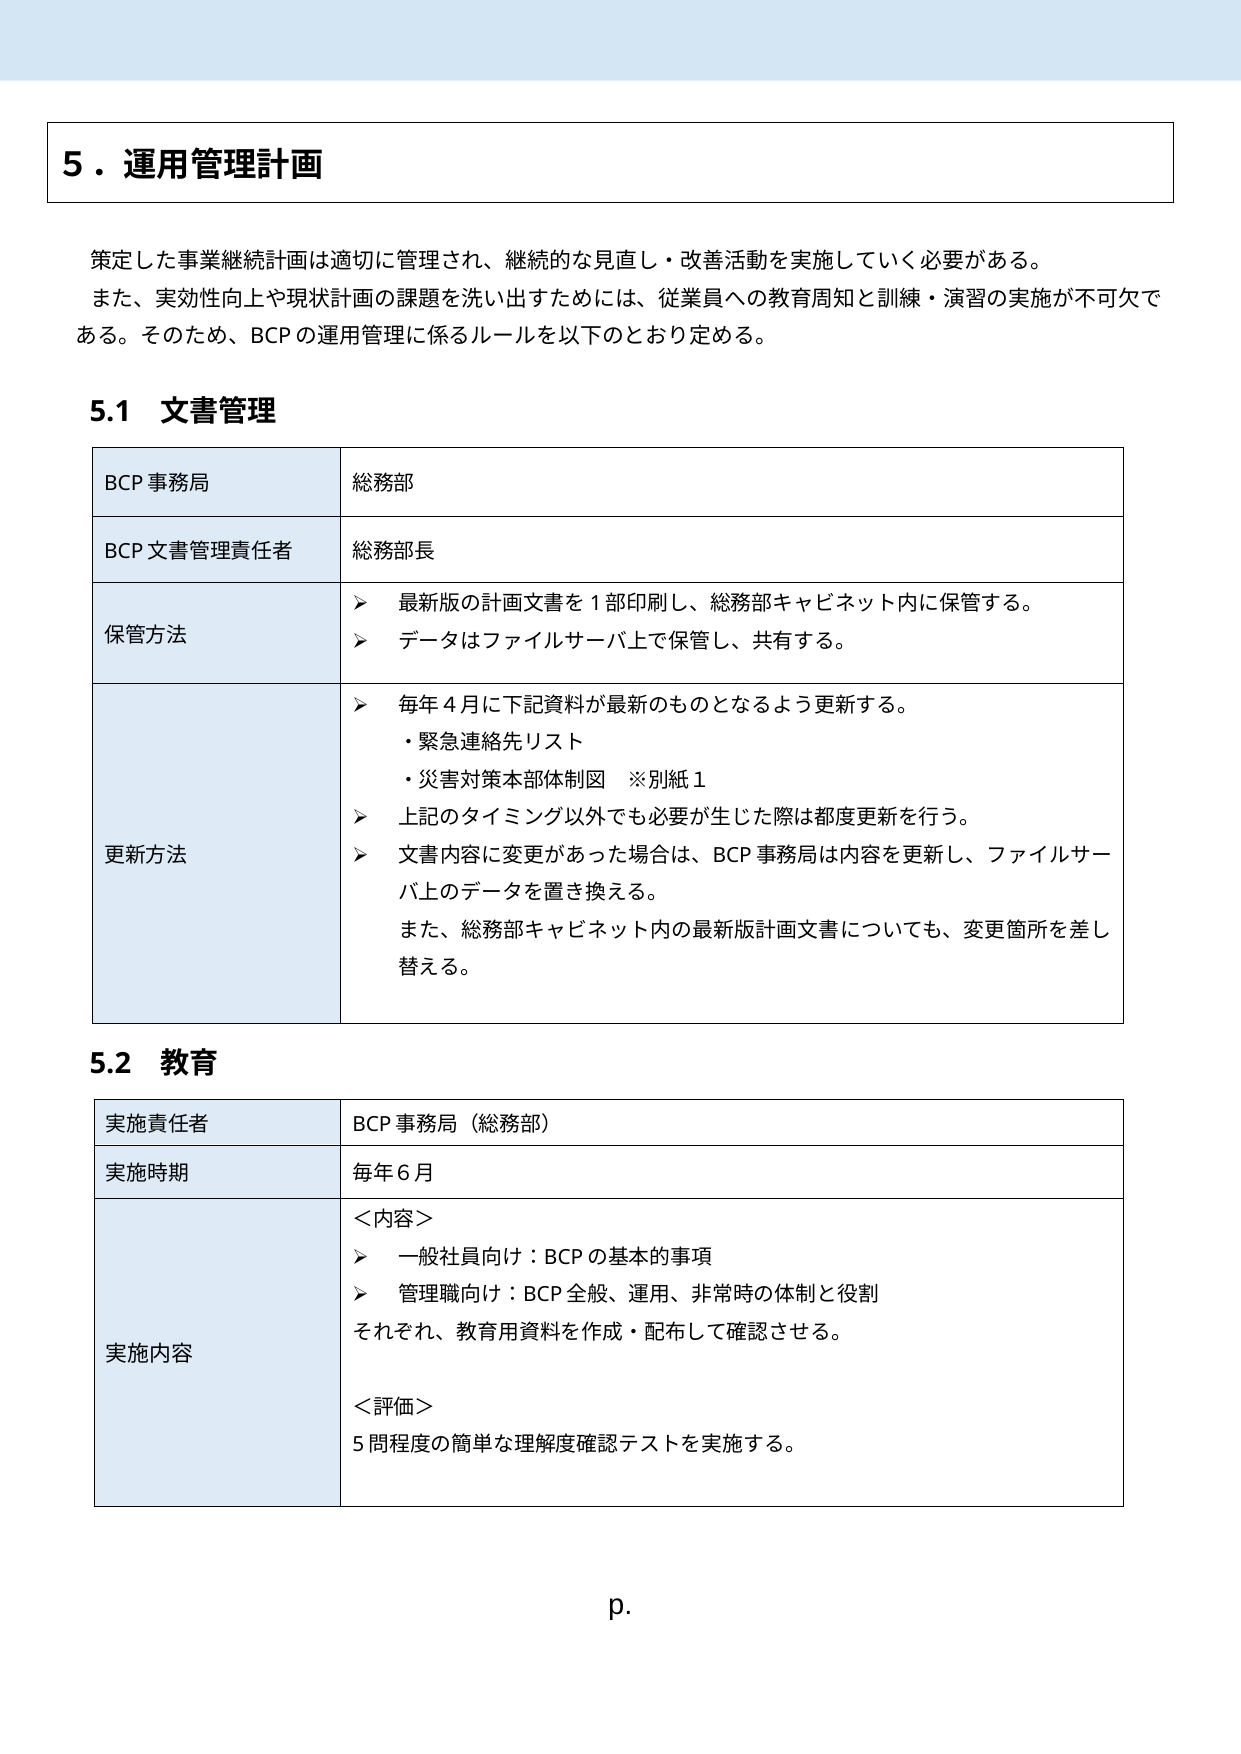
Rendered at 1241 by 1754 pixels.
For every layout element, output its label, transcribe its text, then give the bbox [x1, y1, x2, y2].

text 策定した事業継続計画は適切に管理され、継続的な見直し・改善活動を実施していく必要がある。 [75, 240, 1165, 278]
table_cell 毎年６月 [341, 1146, 1123, 1198]
table_cell 毎年４月に下記資料が最新のものとなるよう更新する。 ・緊急連絡先リスト ・災害対策本部体制図 ※別紙１ 上記のタイミング以外でも必要が生じた際は都度更新を行う。 文書内容に変更があった場合は、BCP事務局は内容を更新し、ファイルサーバ上のデータを置き換える。 また、総務部キャビネット内の最新版計画文書についても、変更箇所を差し替える。 [341, 684, 1123, 1023]
table_cell 最新版の計画文書を1部印刷し、総務部キャビネット内に保管する。 データはファイルサーバ上で保管し、共有する。 [341, 583, 1123, 683]
subtitle 5.1 文書管理 [75, 372, 1165, 447]
table_cell BCP文書管理責任者 [93, 517, 340, 582]
table_cell 実施時期 [95, 1146, 340, 1198]
subtitle 5.2 教育 [75, 1024, 1165, 1099]
text また、実効性向上や現状計画の課題を洗い出すためには、従業員への教育周知と訓練・演習の実施が不可欠である。そのため、BCPの運用管理に係るルールを以下のとおり定める。 [75, 278, 1165, 353]
table_header BCP事務局（総務部） [341, 1100, 1123, 1144]
table_cell 保管方法 [93, 583, 340, 683]
table_header 総務部 [341, 448, 1123, 516]
table_cell ＜内容＞ 一般社員向け：BCPの基本的事項 管理職向け：BCP全般、運用、非常時の体制と役割 それぞれ、教育用資料を作成・配布して確認させる。 ＜評価＞ 5問程度の簡単な理解度確認テストを実施する。 [341, 1199, 1123, 1506]
table_header 実施責任者 [95, 1100, 340, 1144]
table_header BCP事務局 [93, 448, 340, 516]
table_cell 更新方法 [93, 684, 340, 1023]
subtitle ５．運用管理計画 [48, 123, 1173, 202]
table_cell 実施内容 [95, 1199, 340, 1506]
table_cell 総務部長 [341, 517, 1123, 582]
